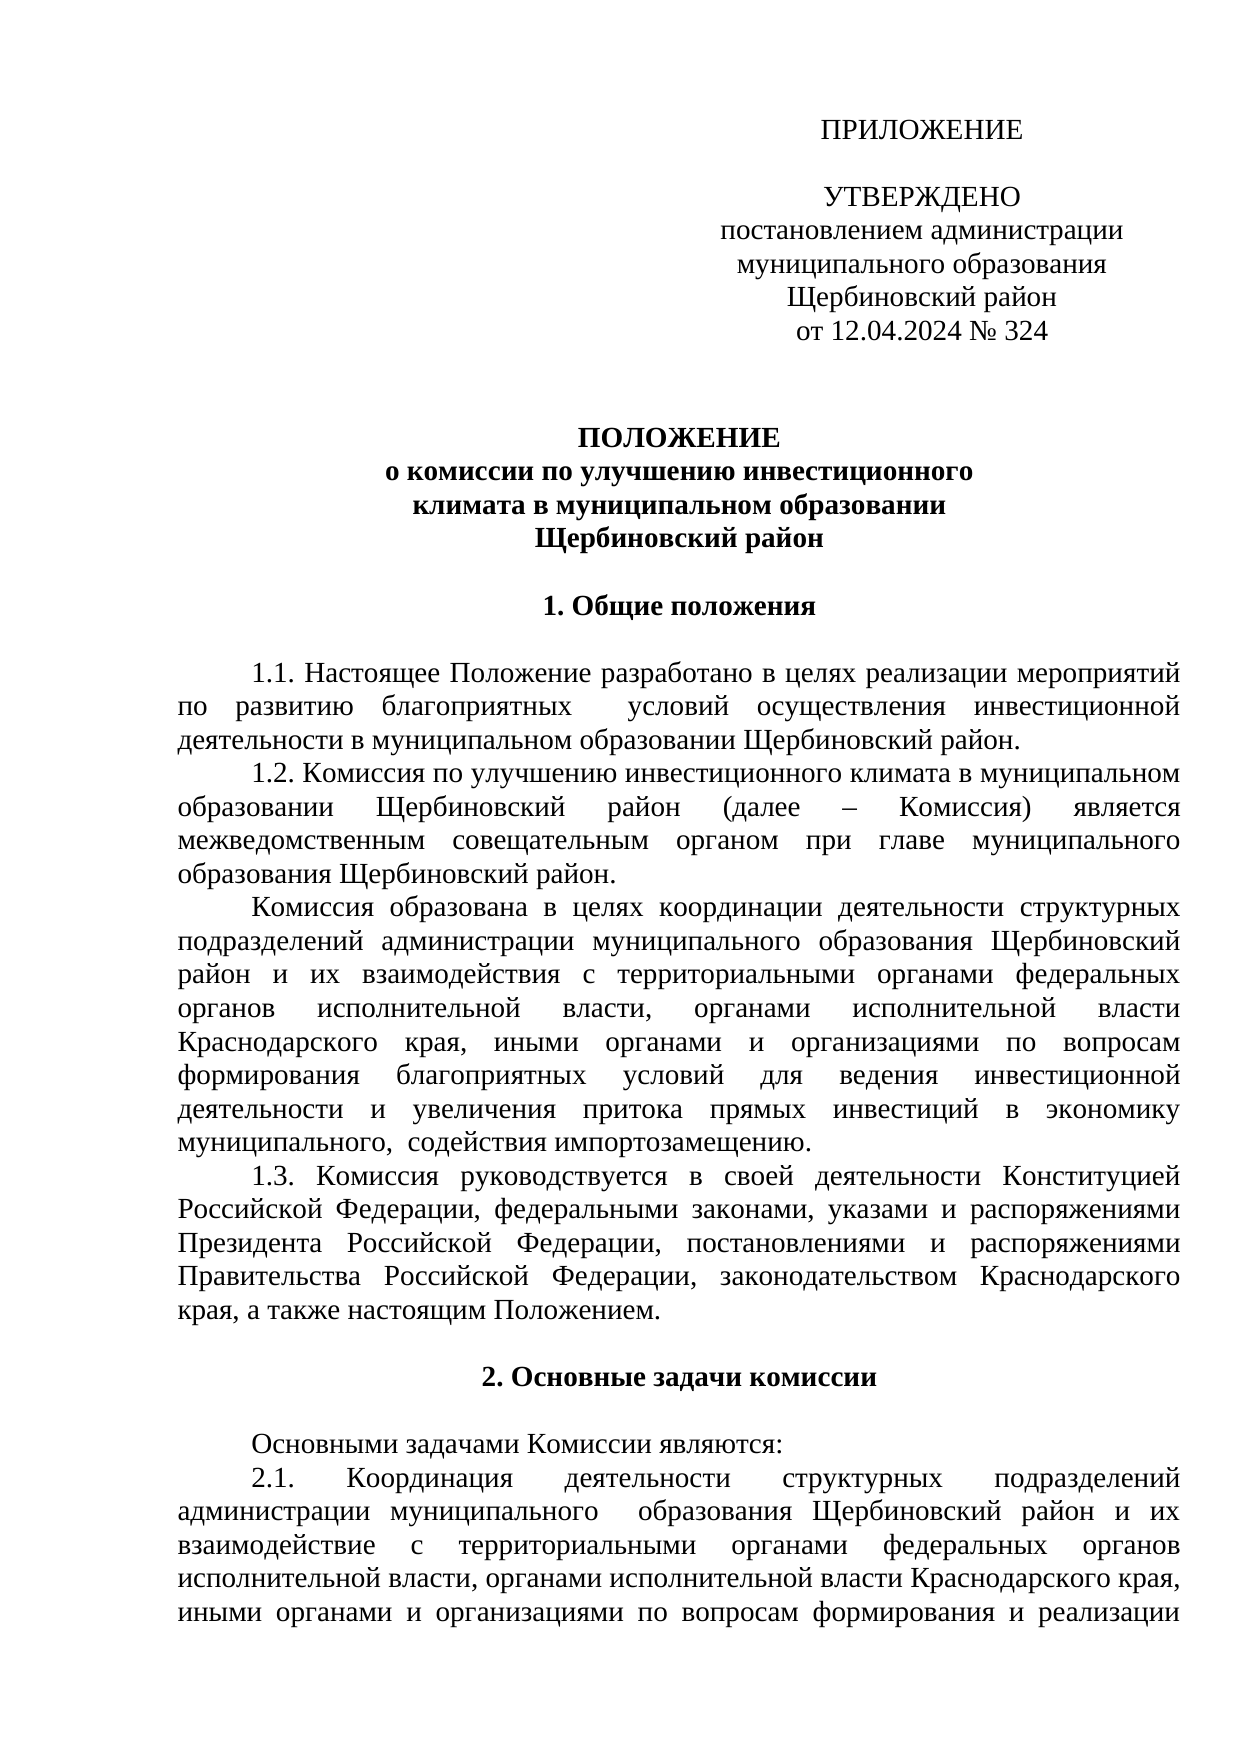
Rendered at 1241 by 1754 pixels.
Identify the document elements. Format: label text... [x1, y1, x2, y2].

text 1.1. Настоящее Положение разработано в целях реализации мероприятий по развитию благоприятных условий осуществления инвестиционной деятельности в муниципальном образовании Щербиновский район. [177, 655, 1181, 755]
text 1. Общие положения [177, 588, 1181, 621]
table_header ПРИЛОЖЕНИЕ УТВЕРЖДЕНО постановлением администрации муниципального образования Щербиновский район от 12.04.2024 № 324 [681, 112, 1162, 380]
text климата в муниципальном образовании [177, 487, 1181, 521]
text 1.3. Комиссия руководствуется в своей деятельности Конституцией Российской Федерации, федеральными законами, указами и распоряжениями Президента Российской Федерации, постановлениями и распоряжениями Правительства Российской Федерации, законодательством Краснодарского края, а также настоящим Положением. [177, 1158, 1181, 1326]
text 2. Основные задачи комиссии [177, 1359, 1181, 1393]
text о комиссии по улучшению инвестиционного [177, 453, 1181, 487]
text ПОЛОЖЕНИЕ [177, 420, 1181, 453]
text 1.2. Комиссия по улучшению инвестиционного климата в муниципальном образовании Щербиновский район (далее – Комиссия) является межведомственным совещательным органом при главе муниципального образования Щербиновский район. [177, 755, 1181, 889]
text Основными задачами Комиссии являются: [177, 1426, 1181, 1460]
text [177, 1460, 1181, 1627]
text Комиссия образована в целях координации деятельности структурных подразделений администрации муниципального образования Щербиновский район и их взаимодействия с территориальными органами федеральных органов исполнительной власти, органами исполнительной власти Краснодарского края, иными органами и организациями по вопросам формирования благоприятных условий для ведения инвестиционной деятельности и увеличения притока прямых инвестиций в экономику муниципального, содействия импортозамещению. [177, 889, 1181, 1158]
text Щербиновский район [177, 521, 1181, 554]
